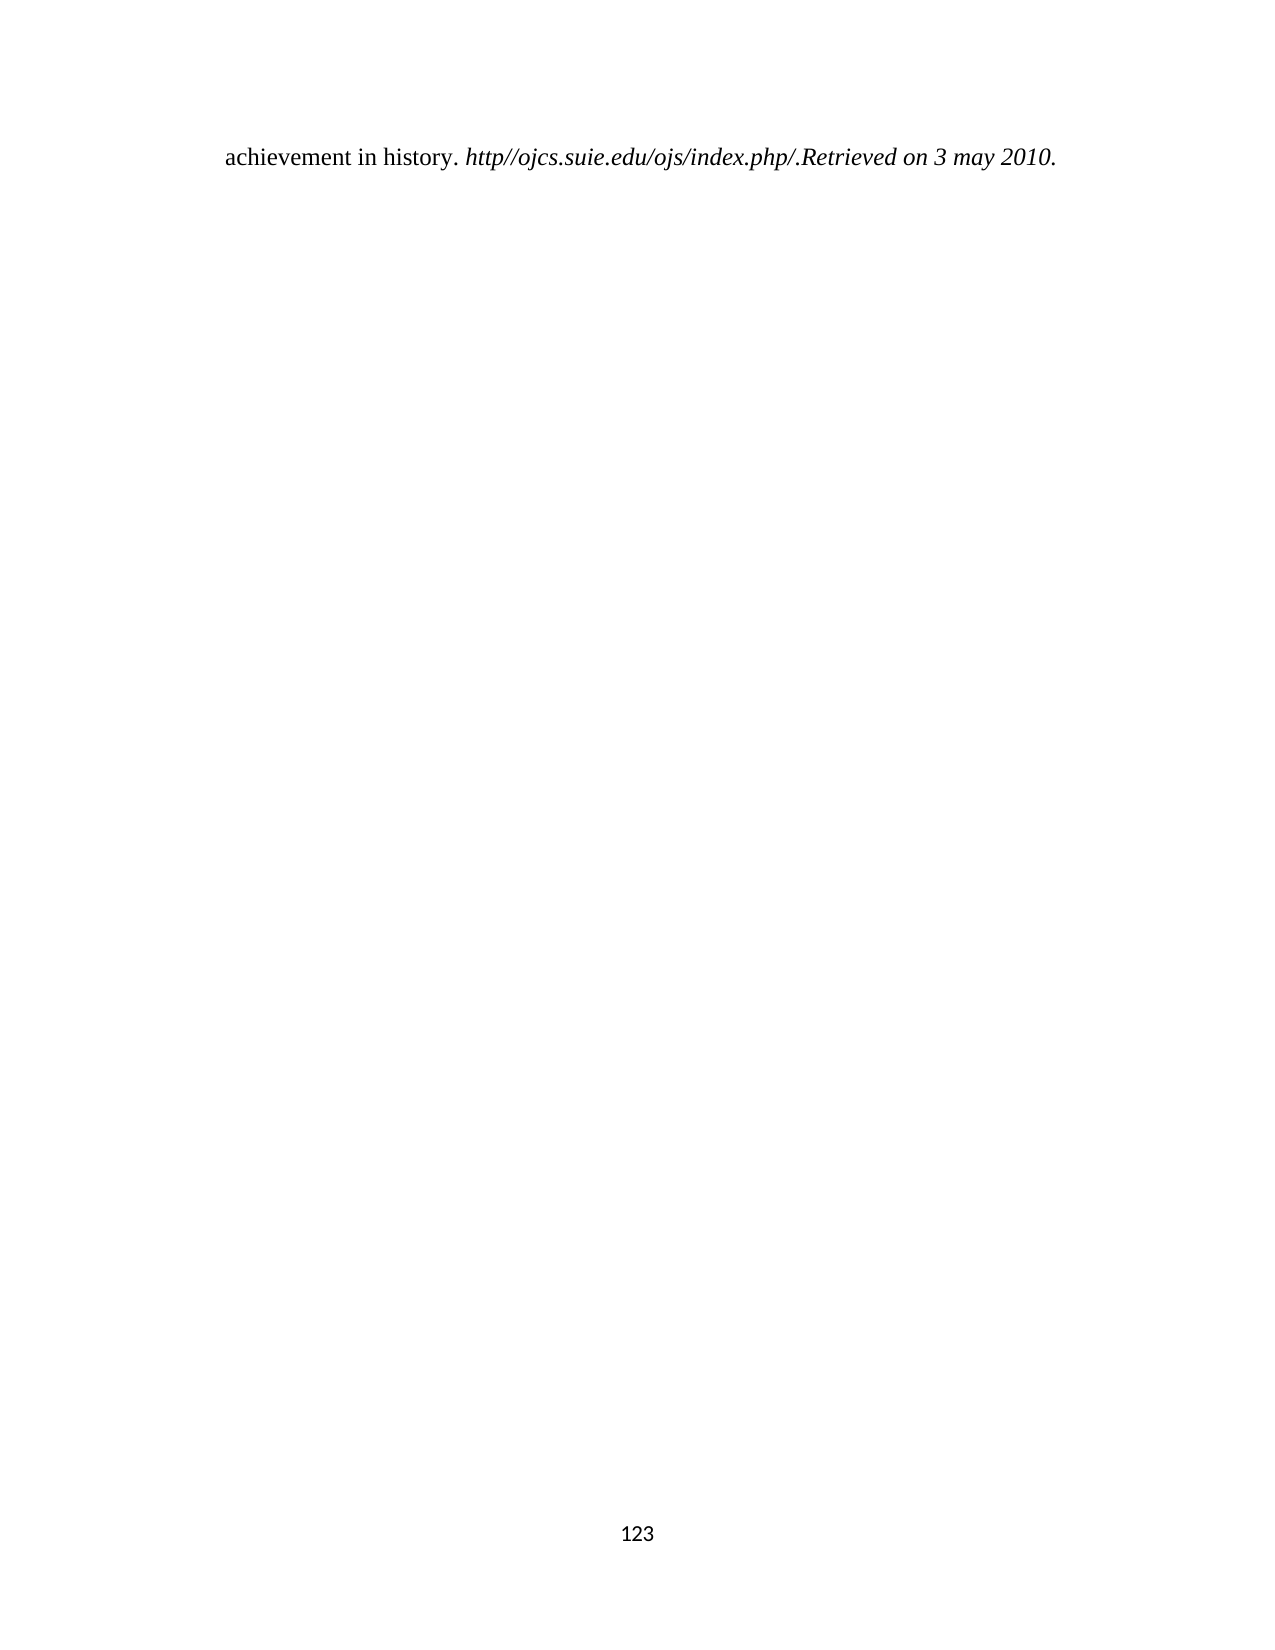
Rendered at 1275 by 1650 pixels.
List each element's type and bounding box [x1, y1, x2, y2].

text [150, 142, 1125, 170]
